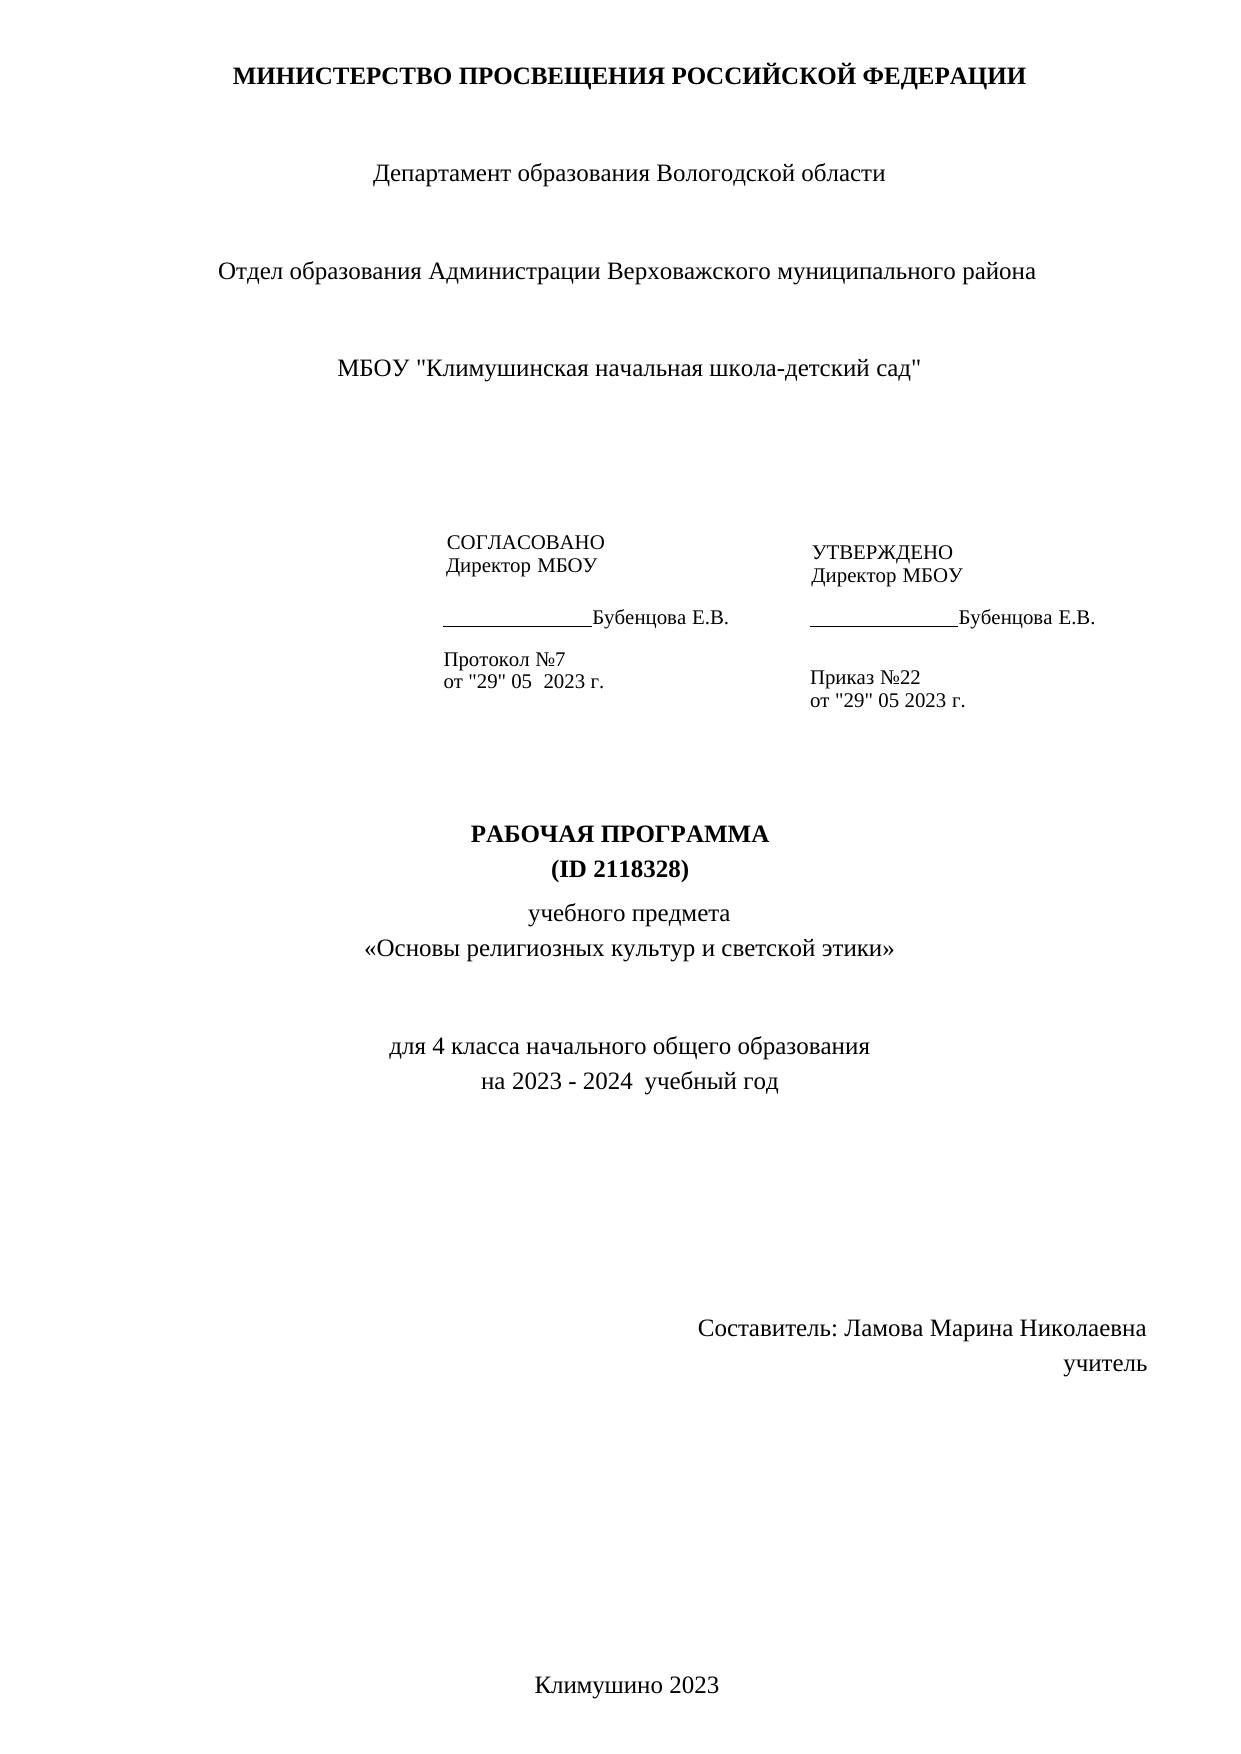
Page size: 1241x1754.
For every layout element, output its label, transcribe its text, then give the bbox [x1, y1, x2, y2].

text УТВЕРЖДЕНО [799, 542, 965, 564]
text Департамент образования Вологодской области [217, 158, 1042, 187]
text МБОУ "Климушинская начальная школа-детский сад" [217, 353, 1042, 382]
text Протокол №7 [443, 648, 607, 671]
text Бубенцова Е.В. Бубенцова Е.В. [443, 605, 1178, 629]
text «Основы религиозных культур и светской этики» [217, 933, 1042, 962]
text учебного предмета [217, 898, 1042, 927]
text СОГЛАСОВАНО [58, 532, 605, 554]
text от "29" 05 2023 г. [810, 689, 1178, 712]
text от "29" 05 2023 г. [443, 671, 607, 693]
text Приказ №22 [810, 666, 1178, 689]
subtitle РАБОЧАЯ ПРОГРАММА (ID 2118328) [470, 819, 769, 883]
text Климушино 2023 [216, 1671, 1037, 1699]
text учитель [58, 1348, 1147, 1377]
subtitle МИНИСТЕРСТВО ПРОСВЕЩЕНИЯ РОССИЙСКОЙ ФЕДЕРАЦИИ [217, 61, 1042, 90]
text Отдел образования Администрации Верховажского муниципального района [217, 256, 1037, 285]
text Составитель: Ламова Марина Николаевна [58, 1313, 1147, 1342]
text для 4 класса начального общего образования на 2023 - 2024 учебный год [389, 1031, 870, 1094]
text Директор МБОУ [58, 554, 597, 577]
text Директор МБОУ [809, 564, 965, 587]
